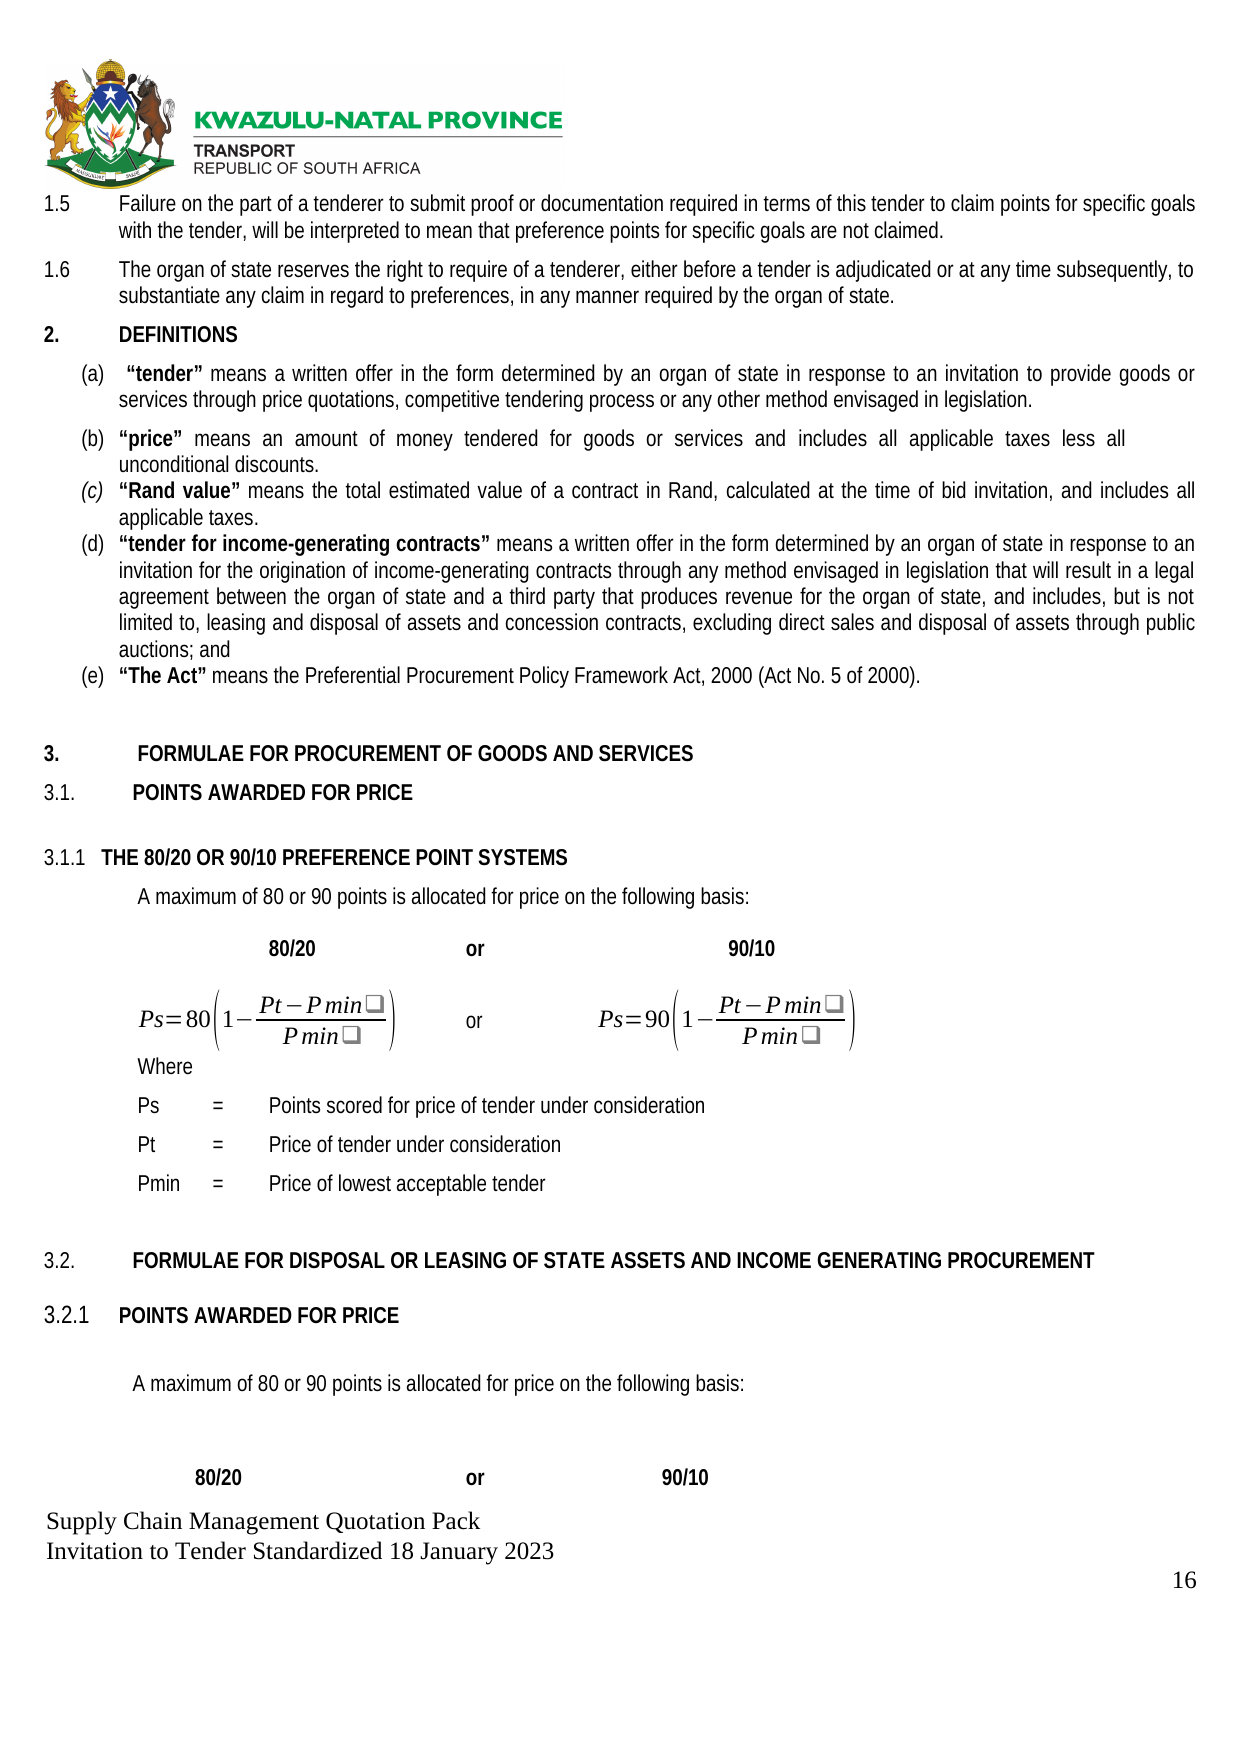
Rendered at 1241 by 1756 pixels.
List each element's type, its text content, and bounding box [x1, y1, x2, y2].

text A maximum of 80 or 90 points is allocated for price on the following basis: [132, 1370, 1196, 1396]
list “tender” means a written offer in the form determined by an organ of state in response to an invitation to provide goods or services through price quotations, competitive tendering process or any other method envisaged in legislation. [81, 359, 1196, 412]
text 80/20 or 90/10 [44, 935, 1196, 962]
list The organ of state reserves the right to require of a tenderer, either before a tender is adjudicated or at any time subsequently, to substantiate any claim in regard to preferences, in any manner required by the organ of state. [44, 256, 1196, 308]
list FORMULAE FOR DISPOSAL OR LEASING OF STATE ASSETS AND INCOME GENERATING PROCUREMENT [44, 1247, 1196, 1274]
list “The Act” means the Preferential Procurement Policy Framework Act, 2000 (Act No. 5 of 2000). [81, 662, 1196, 688]
list “Rand value” means the total estimated value of a contract in Rand, calculated at the time of bid invitation, and includes all applicable taxes. [81, 477, 1196, 530]
text 3.1.1 THE 80/20 OR 90/10 PREFERENCE POINT SYSTEMS [44, 844, 1196, 870]
list Failure on the part of a tenderer to submit proof or documentation required in terms of this tender to claim points for specific goals with the tender, will be interpreted to mean that preference points for specific goals are not claimed. [44, 190, 1196, 243]
list DEFINITIONS [44, 321, 1196, 347]
text or [44, 988, 1196, 1053]
text Where [44, 1053, 1196, 1079]
list POINTS AWARDED FOR PRICE [44, 1300, 1196, 1329]
list “tender for income-generating contracts” means a written offer in the form determined by an organ of state in response to an invitation for the origination of income-generating contracts through any method envisaged in legislation that will result in a legal agreement between the organ of state and a third party that produces revenue for the organ of state, and includes, but is not limited to, leasing and disposal of assets and concession contracts, excluding direct sales and disposal of assets through public auctions; and [81, 530, 1196, 662]
list FORMULAE FOR PROCUREMENT OF GOODS AND SERVICES [44, 740, 1196, 766]
picture [43, 59, 565, 191]
list POINTS AWARDED FOR PRICE [44, 778, 1196, 805]
text A maximum of 80 or 90 points is allocated for price on the following basis: [44, 883, 1196, 909]
list “price” means an amount of money tendered for goods or services and includes all applicable taxes less all unconditional discounts. [81, 425, 1125, 477]
text Ps = Points scored for price of tender under consideration [44, 1092, 1196, 1118]
text 80/20 or 90/10 [44, 1464, 1196, 1490]
text Pt = Price of tender under consideration [44, 1131, 1196, 1157]
text Pmin = Price of lowest acceptable tender [44, 1169, 1196, 1196]
